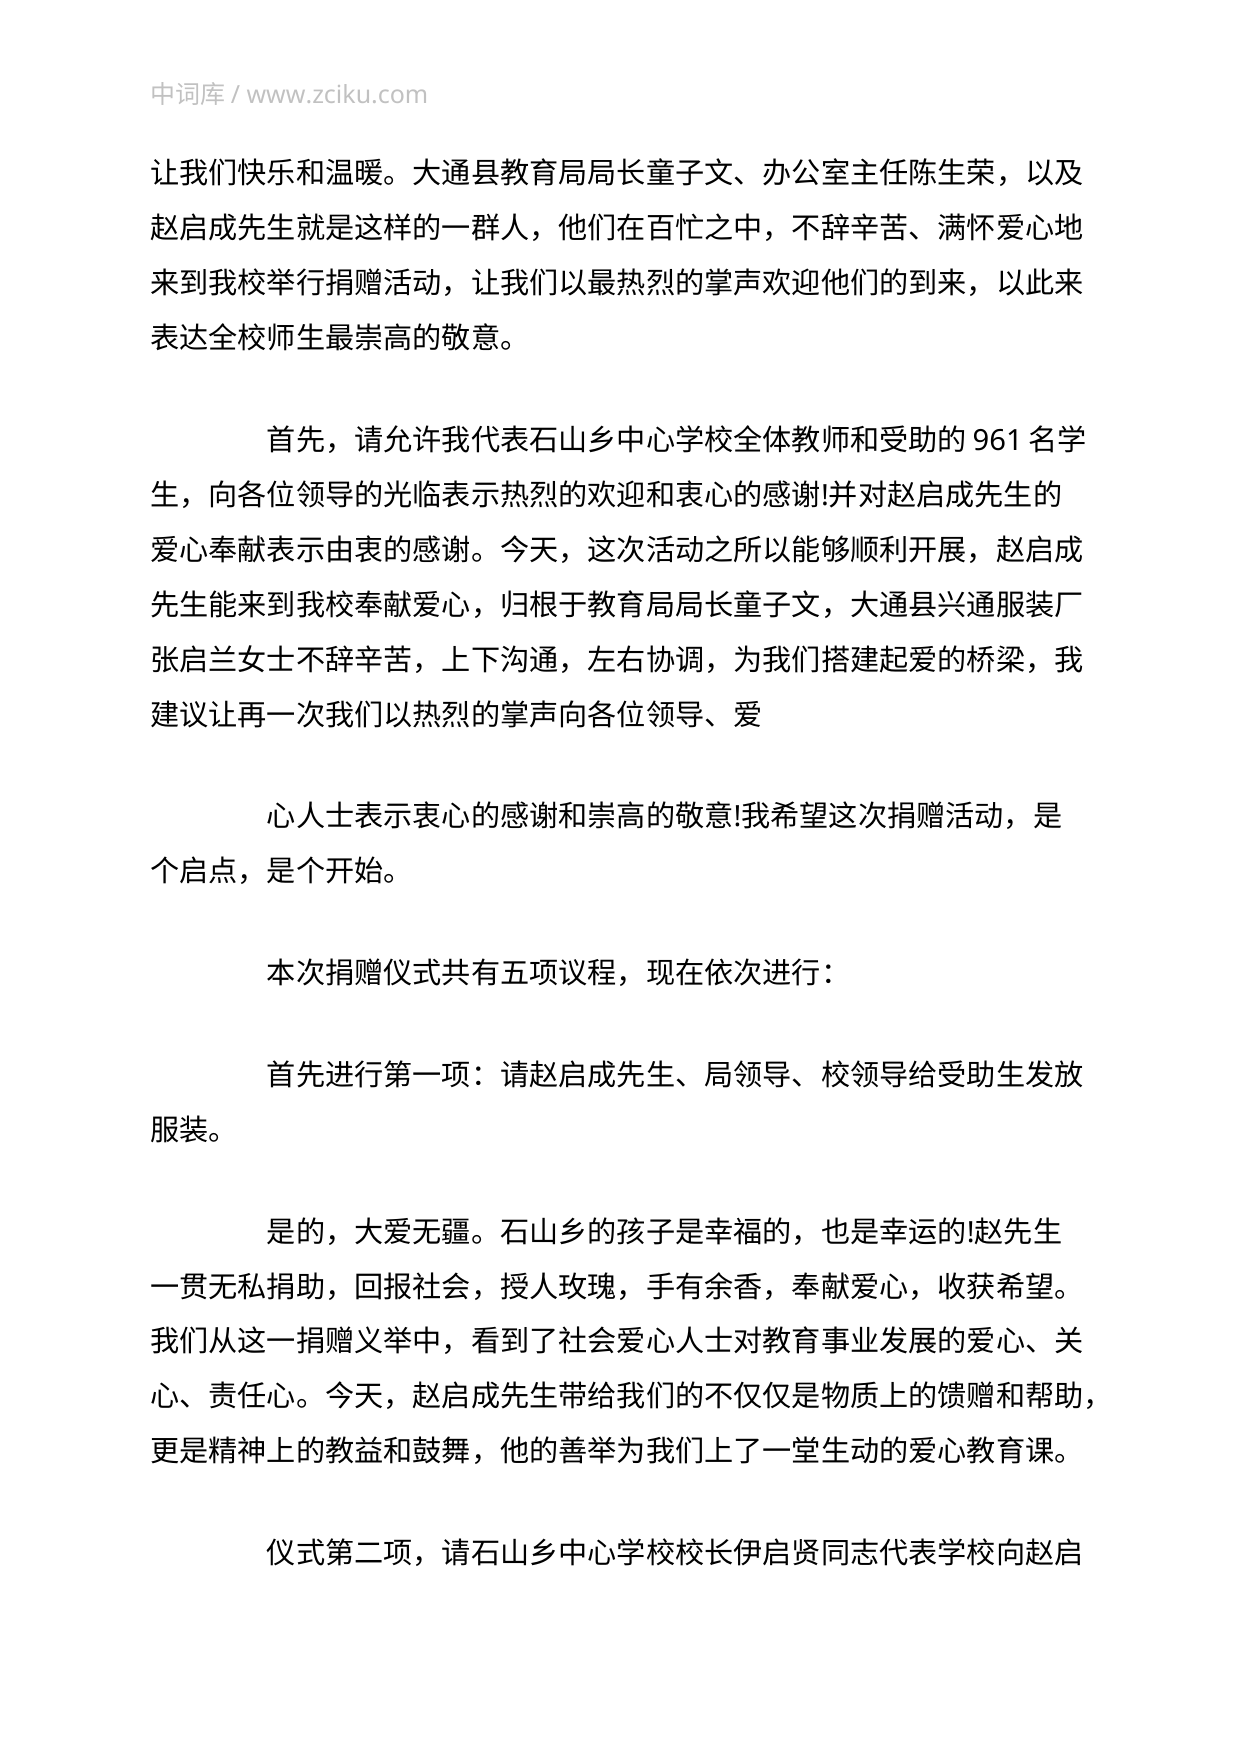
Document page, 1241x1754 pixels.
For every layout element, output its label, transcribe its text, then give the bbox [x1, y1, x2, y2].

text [150, 150, 1090, 357]
text 首先，请允许我代表石山乡中心学校全体教师和受助的961名学生，向各位领导的光临表示热烈的欢迎和衷心的感谢!并对赵启成先生的爱心奉献表示由衷的感谢。今天，这次活动之所以能够顺利开展，赵启成先生能来到我校奉献爱心，归根于教育局局长童子文，大通县兴通服装厂张启兰女士不辞辛苦，上下沟通，左右协调，为我们搭建起爱的桥梁，我建议让再一次我们以热烈的掌声向各位领导、爱 [150, 416, 1090, 733]
text 心人士表示衷心的感谢和崇高的敬意!我希望这次捐赠活动，是个启点，是个开始。 [150, 793, 1090, 890]
text 首先进行第一项：请赵启成先生、局领导、校领导给受助生发放服装。 [150, 1051, 1090, 1149]
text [150, 1529, 1090, 1572]
text 是的，大爱无疆。石山乡的孩子是幸福的，也是幸运的!赵先生一贯无私捐助，回报社会，授人玫瑰，手有余香，奉献爱心，收获希望。我们从这一捐赠义举中，看到了社会爱心人士对教育事业发展的爱心、关心、责任心。今天，赵启成先生带给我们的不仅仅是物质上的馈赠和帮助，更是精神上的教益和鼓舞，他的善举为我们上了一堂生动的爱心教育课。 [150, 1208, 1090, 1470]
text 本次捐赠仪式共有五项议程，现在依次进行： [150, 950, 1090, 992]
